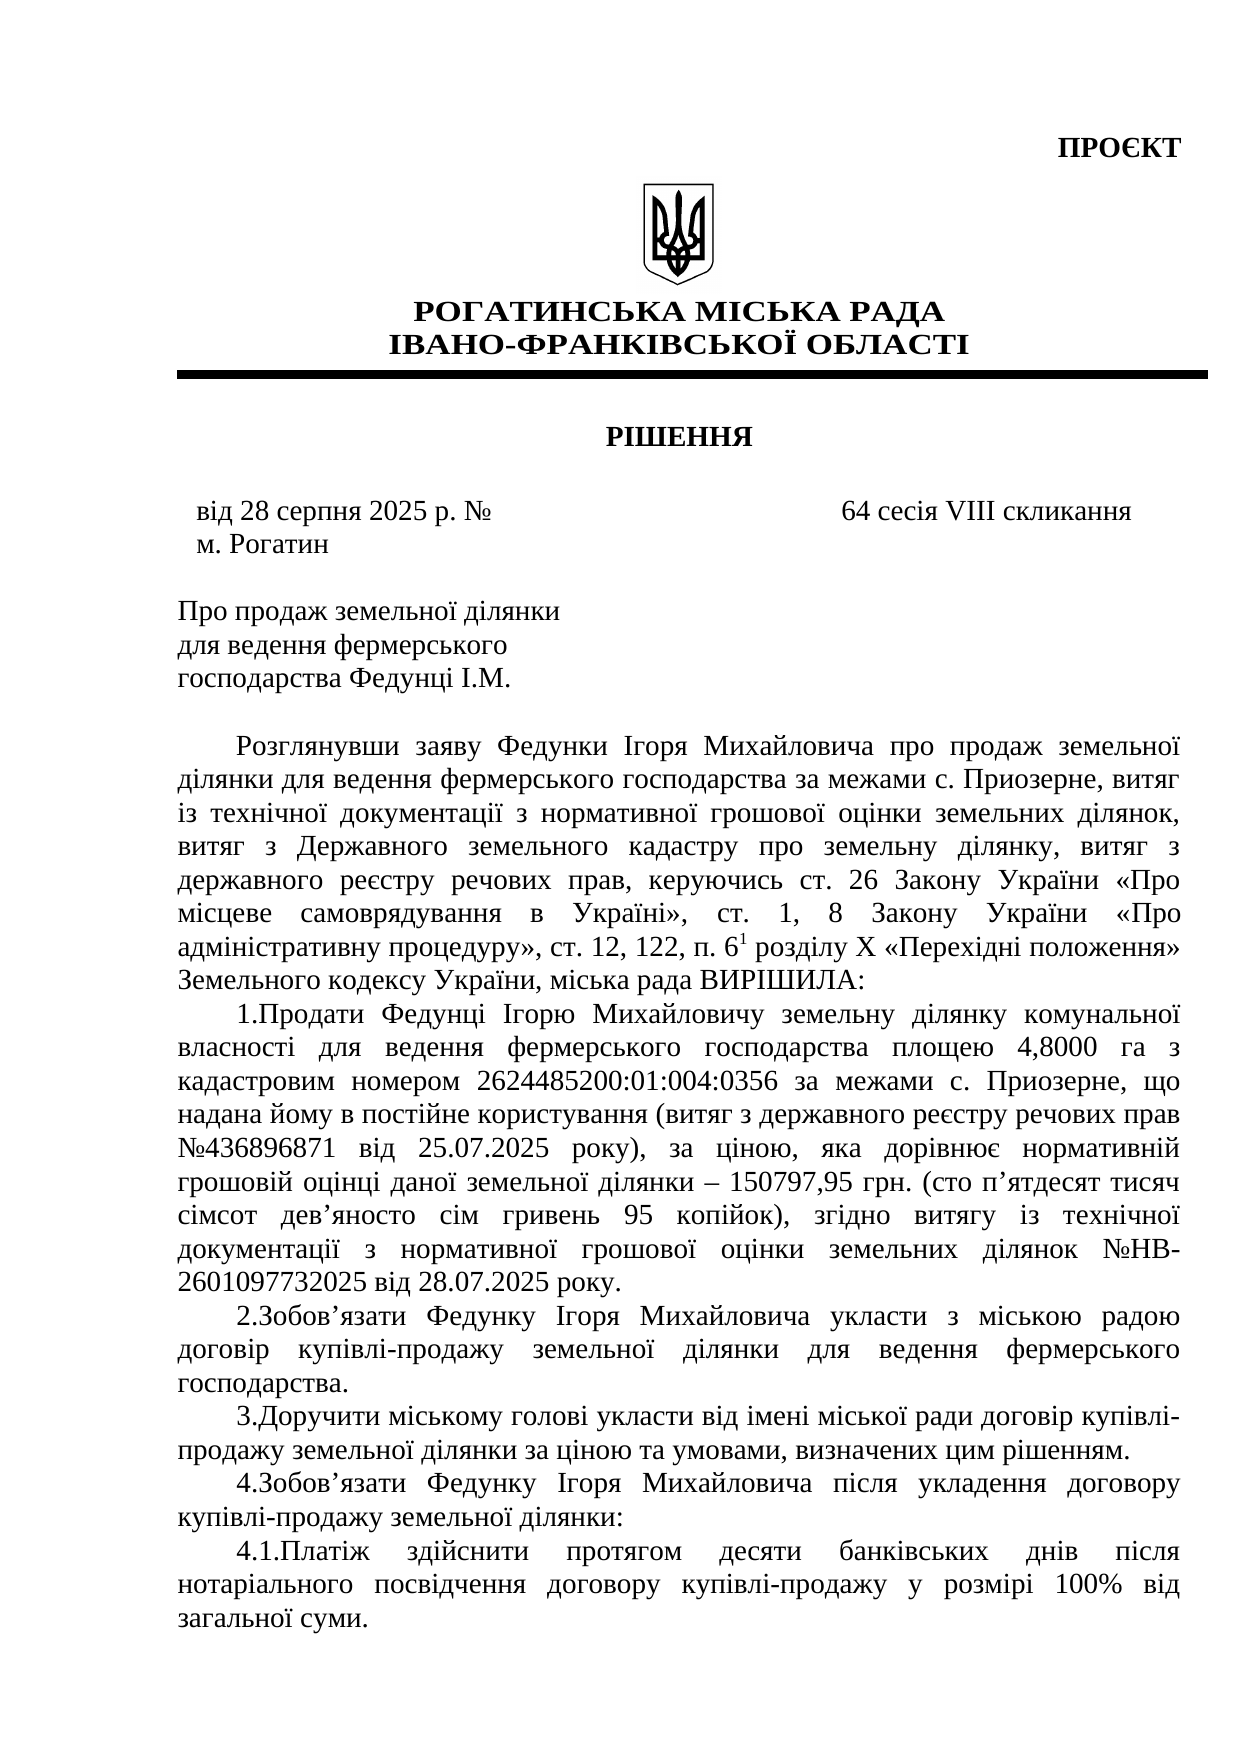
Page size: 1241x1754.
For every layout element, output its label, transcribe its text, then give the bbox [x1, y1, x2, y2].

text РІШЕННЯ [177, 419, 1181, 453]
text РОГАТИНСЬКА МІСЬКА РАДА [177, 294, 1181, 327]
text Про продаж земельної ділянки [177, 593, 1181, 627]
text 1.Продати Федунці Ігорю Михайловичу земельну ділянку комунальної власності для ведення фермерського господарства площею 4,8000 га з кадастровим номером 2624485200:01:004:0356 за межами с. Приозерне, що надана йому в постійне користування (витяг з державного реєстру речових прав №436896871 від 25.07.2025 року), за ціною, яка дорівнює нормативній грошовій оцінці даної земельної ділянки – 150797,95 грн. (сто п’ятдесят тисяч сімсот дев’яносто сім гривень 95 копійок), згідно витягу із технічної документації з нормативної грошової оцінки земельних ділянок №НВ-2601097732025 від 28.07.2025 року. [177, 996, 1181, 1298]
text 4.Зобов’язати Федунку Ігоря Михайловича після укладення договору купівлі-продажу земельної ділянки: [177, 1466, 1181, 1533]
text від 28 серпня 2025 р. № 64 сесія VIII скликання [196, 493, 1237, 526]
text 2.Зобов’язати Федунку Ігоря Михайловича укласти з міською радою договір купівлі-продажу земельної ділянки для ведення фермерського господарства. [177, 1298, 1181, 1398]
text для ведення фермерського [177, 627, 1181, 661]
text Розглянувши заяву Федунки Ігоря Михайловича про продаж земельної ділянки для ведення фермерського господарства за межами с. Приозерне, витяг із технічної документації з нормативної грошової оцінки земельних ділянок, витяг з Державного земельного кадастру про земельну ділянку, витяг з державного реєстру речових прав, керуючись ст. 26 Закону України «Про місцеве самоврядування в Україні», ст. 1, 8 Закону України «Про адміністративну процедуру», ст. 12, 122, п. 61 розділу Х «Перехідні положення» Земельного кодексу України, міська рада ВИРІШИЛА: [177, 728, 1181, 996]
text 3.Доручити міському голові укласти від імені міської ради договір купівлі-продажу земельної ділянки за ціною та умовами, визначених цим рішенням. [177, 1398, 1181, 1466]
text господарства Федунці І.М. [177, 661, 1181, 694]
text ПРОЄКТ [177, 131, 1181, 164]
text 4.1.Платіж здійснити протягом десяти банківських днів після нотаріального посвідчення договору купівлі-продажу у розмірі 100% від загальної суми. [177, 1533, 1181, 1633]
text м. Рогатин [196, 526, 1237, 560]
text ІВАНО-ФРАНКІВСЬКОЇ ОБЛАСТІ [177, 327, 1181, 361]
